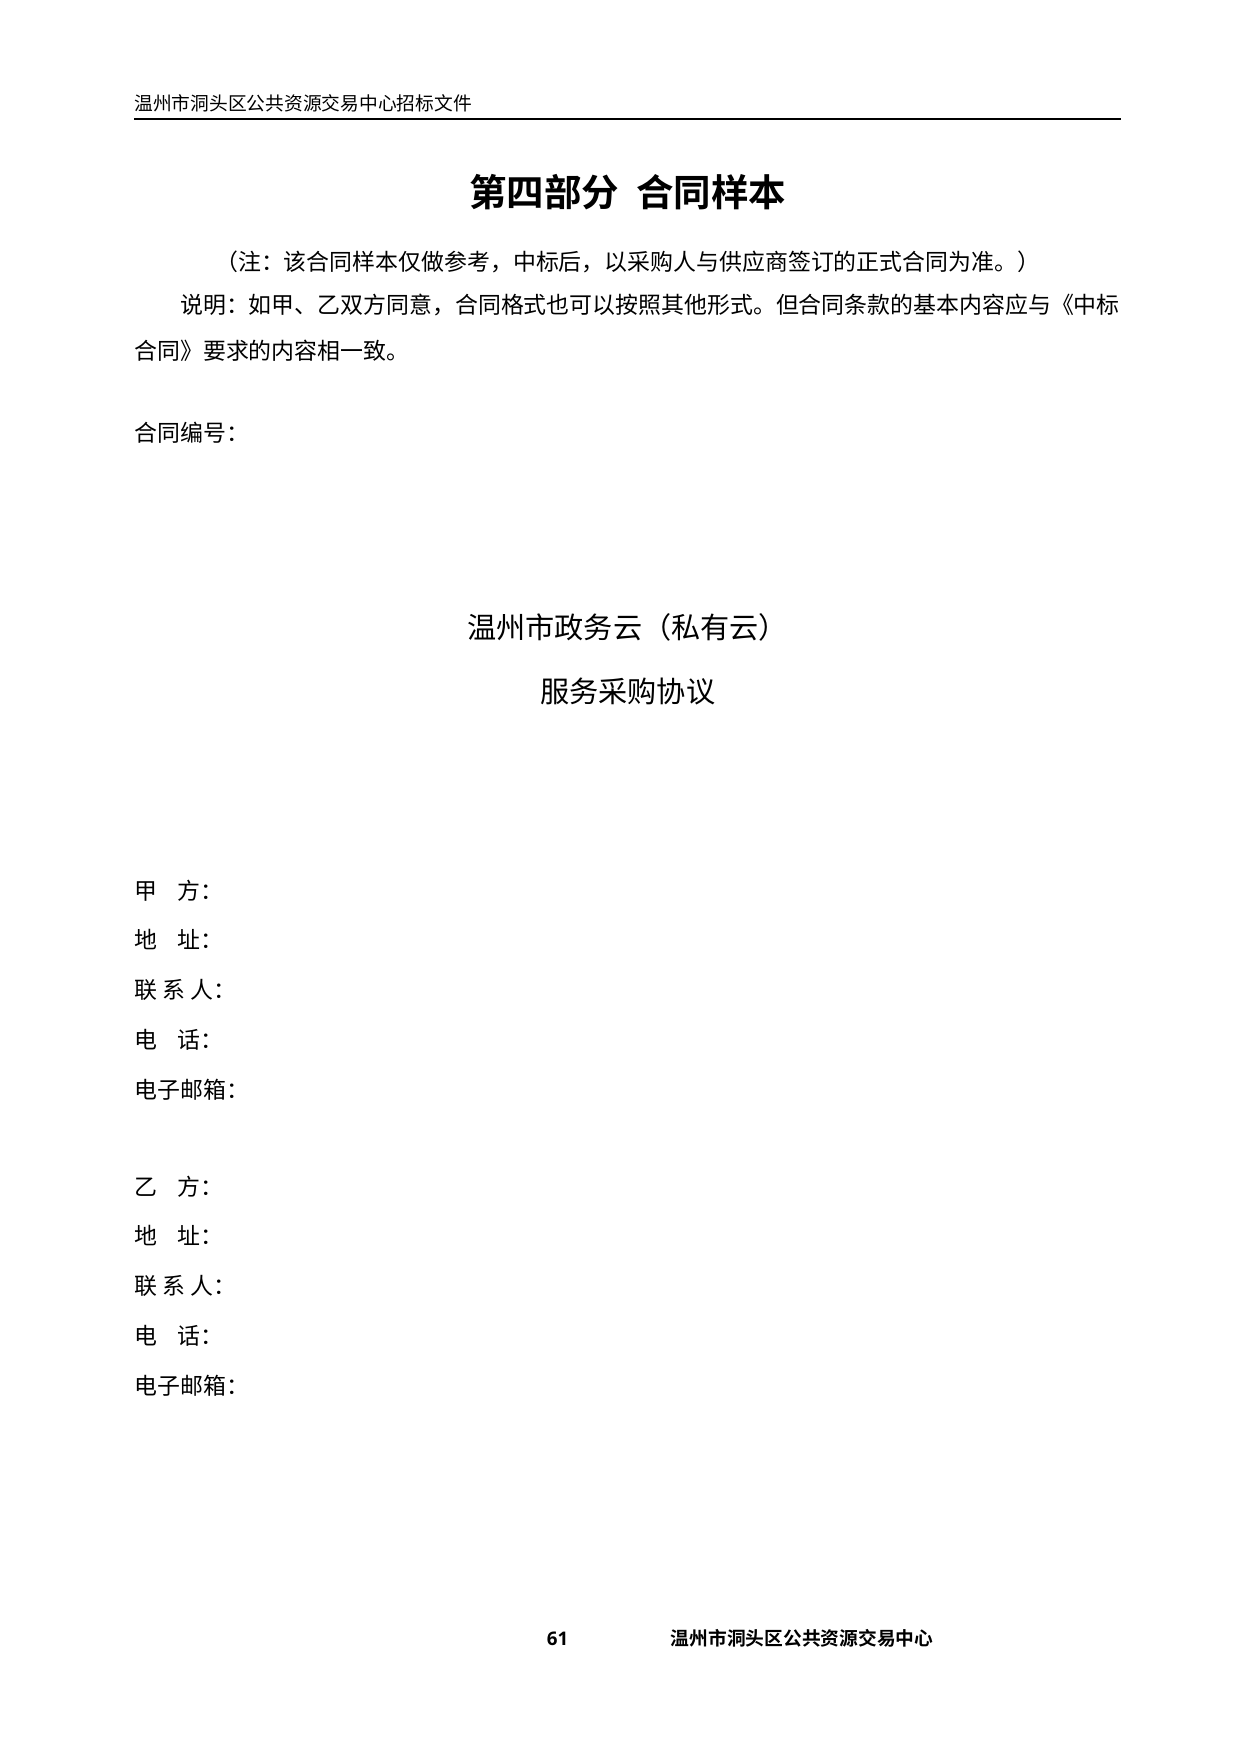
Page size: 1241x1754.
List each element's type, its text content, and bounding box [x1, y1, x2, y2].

text （注：该合同样本仅做参考，中标后，以采购人与供应商签订的正式合同为准。） [134, 229, 1121, 277]
text 电子邮箱： [134, 1072, 1121, 1105]
text 乙 方： [134, 1168, 1121, 1202]
text 联 系 人： [134, 1268, 1121, 1301]
text 甲 方： [134, 873, 1121, 906]
text 温州市政务云（私有云） [134, 605, 1121, 647]
text 地 址： [134, 922, 1121, 956]
text 说明：如甲、乙双方同意，合同格式也可以按照其他形式。但合同条款的基本内容应与《中标合同》要求的内容相一致。 [134, 277, 1121, 369]
text 电 话： [134, 1022, 1121, 1055]
text 电子邮箱： [134, 1368, 1121, 1401]
text 电 话： [134, 1318, 1121, 1351]
text 联 系 人： [134, 972, 1121, 1005]
text 服务采购协议 [134, 668, 1121, 711]
text 合同编号： [134, 415, 1121, 448]
text 地 址： [134, 1218, 1121, 1251]
subtitle 第四部分 合同样本 [134, 162, 1121, 217]
